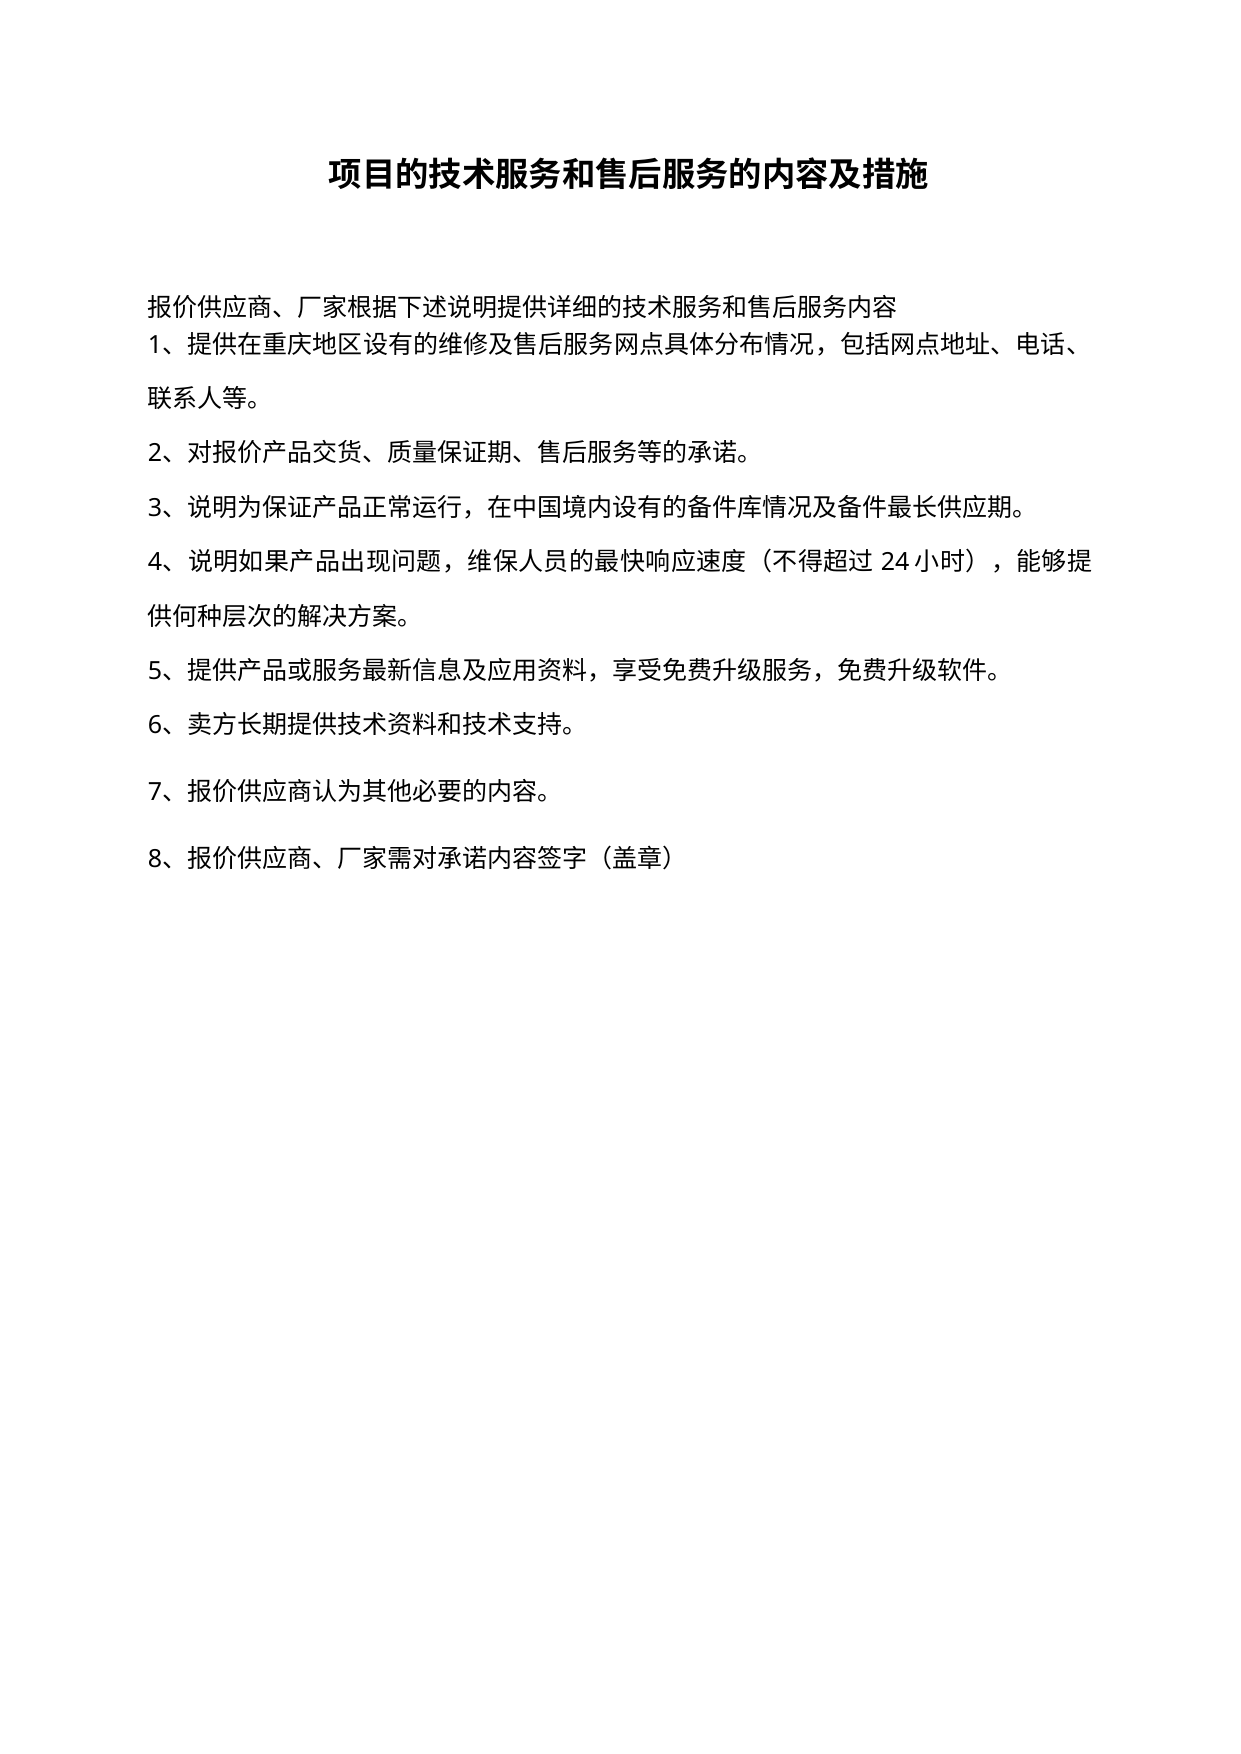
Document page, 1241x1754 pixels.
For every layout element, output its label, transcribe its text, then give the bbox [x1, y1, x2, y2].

text 2、对报价产品交货、质量保证期、售后服务等的承诺。 [148, 433, 1092, 469]
subtitle 项目的技术服务和售后服务的内容及措施 [148, 148, 1092, 196]
text 8、报价供应商、厂家需对承诺内容签字（盖章） [148, 838, 1092, 875]
text 3、说明为保证产品正常运行，在中国境内设有的备件库情况及备件最长供应期。 [148, 487, 1092, 523]
text 6、卖方长期提供技术资料和技术支持。 [148, 705, 1092, 741]
text 1、提供在重庆地区设有的维修及售后服务网点具体分布情况，包括网点地址、电话、联系人等。 [148, 324, 1092, 415]
text 4、说明如果产品出现问题，维保人员的最快响应速度（不得超过24小时），能够提供何种层次的解决方案。 [148, 542, 1092, 632]
text 报价供应商、厂家根据下述说明提供详细的技术服务和售后服务内容 [148, 288, 1092, 324]
text 5、提供产品或服务最新信息及应用资料，享受免费升级服务，免费升级软件。 [148, 650, 1092, 687]
text 7、报价供应商认为其他必要的内容。 [148, 772, 1092, 808]
